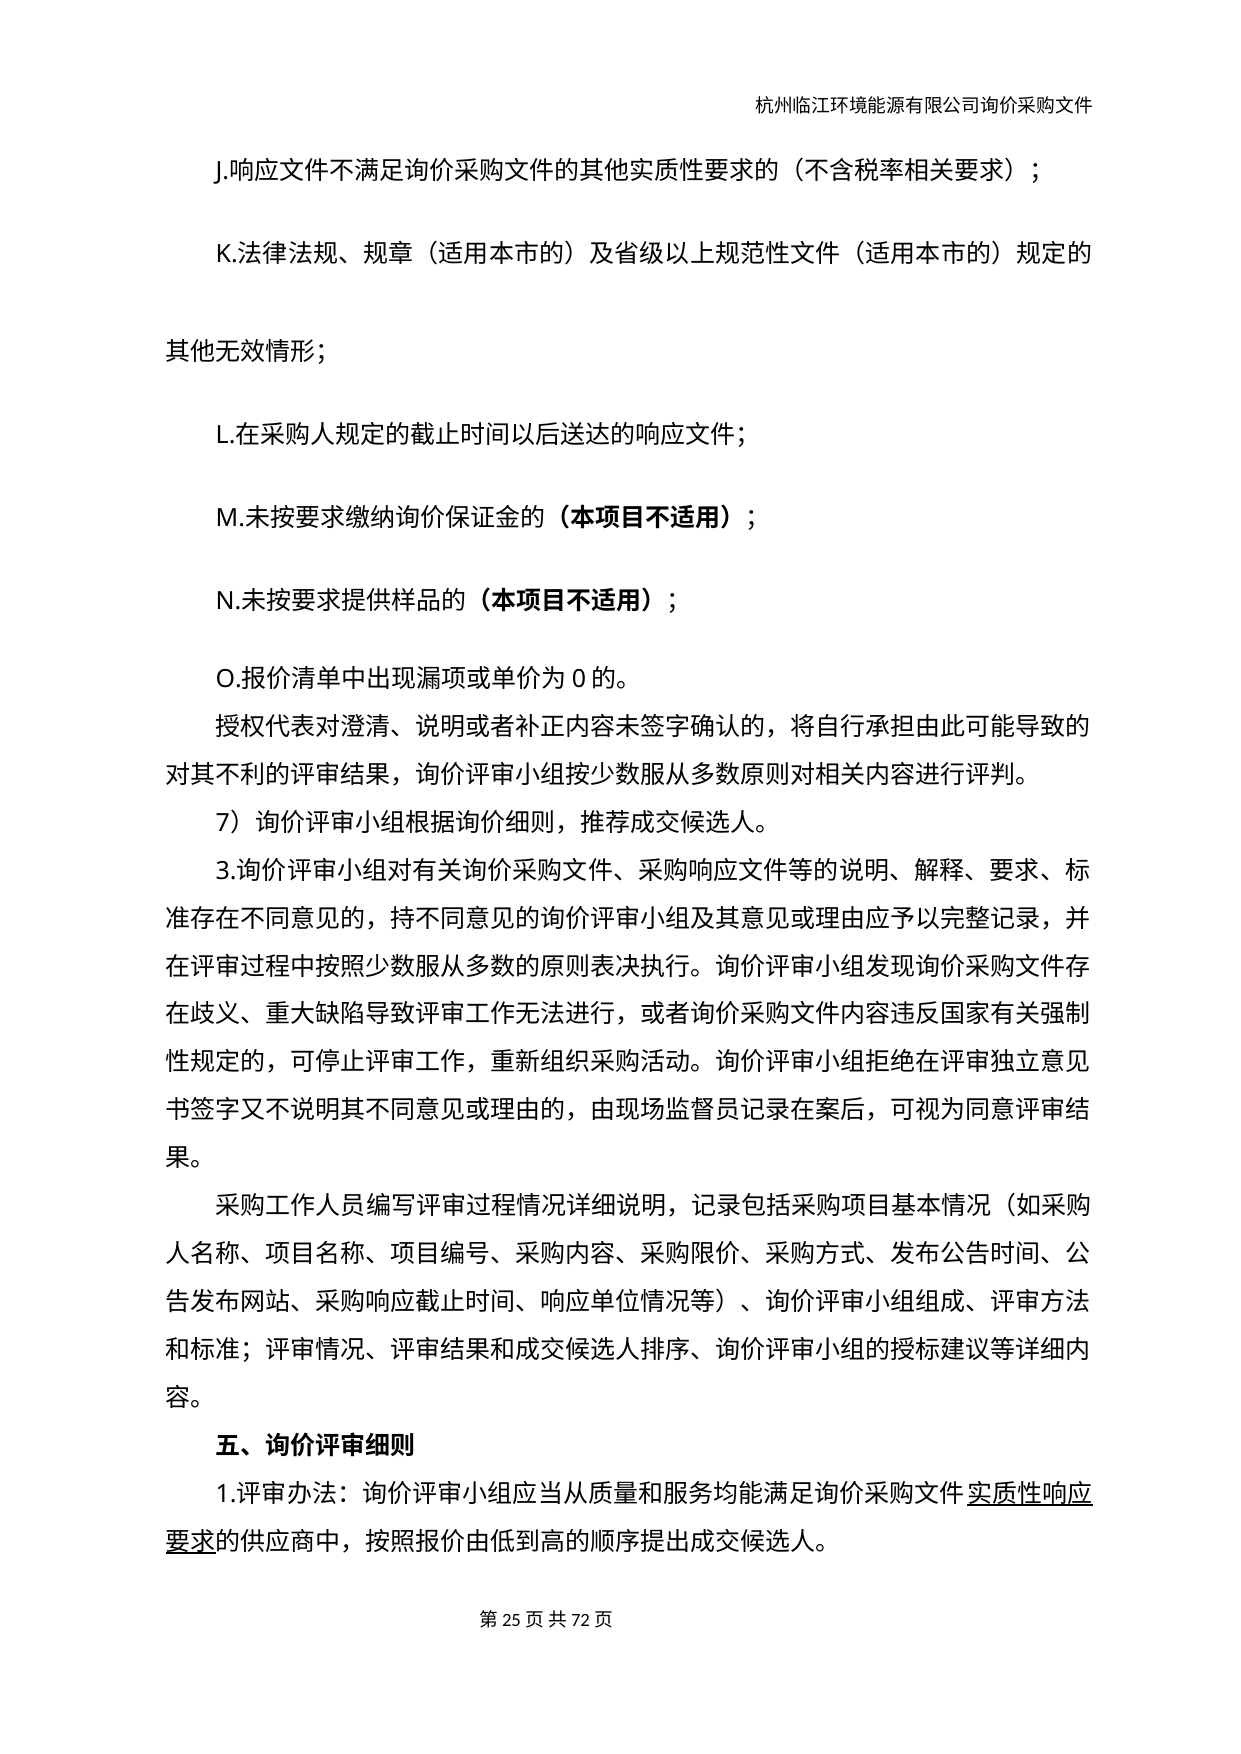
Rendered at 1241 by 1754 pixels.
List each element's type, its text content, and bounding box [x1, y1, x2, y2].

text J.响应文件不满足询价采购文件的其他实质性要求的（不含税率相关要求）； [165, 136, 1092, 201]
text 7）询价评审小组根据询价细则，推荐成交候选人。 [165, 793, 1092, 841]
text N.未按要求提供样品的（本项目不适用）； [165, 566, 1092, 631]
text 采购工作人员编写评审过程情况详细说明，记录包括采购项目基本情况（如采购人名称、项目名称、项目编号、采购内容、采购限价、采购方式、发布公告时间、公告发布网站、采购响应截止时间、响应单位情况等）、询价评审小组组成、评审方法和标准；评审情况、评审结果和成交候选人排序、询价评审小组的授标建议等详细内容。 [165, 1176, 1092, 1416]
text M.未按要求缴纳询价保证金的（本项目不适用）； [165, 483, 1092, 548]
text K.法律法规、规章（适用本市的）及省级以上规范性文件（适用本市的）规定的其他无效情形； [165, 219, 1092, 382]
text O.报价清单中出现漏项或单价为0的。 [165, 649, 1092, 697]
text 授权代表对澄清、说明或者补正内容未签字确认的，将自行承担由此可能导致的对其不利的评审结果，询价评审小组按少数服从多数原则对相关内容进行评判。 [165, 697, 1092, 793]
text 五、询价评审细则 [165, 1416, 1092, 1464]
text 3.询价评审小组对有关询价采购文件、采购响应文件等的说明、解释、要求、标准存在不同意见的，持不同意见的询价评审小组及其意见或理由应予以完整记录，并在评审过程中按照少数服从多数的原则表决执行。询价评审小组发现询价采购文件存在歧义、重大缺陷导致评审工作无法进行，或者询价采购文件内容违反国家有关强制性规定的，可停止评审工作，重新组织采购活动。询价评审小组拒绝在评审独立意见书签字又不说明其不同意见或理由的，由现场监督员记录在案后，可视为同意评审结果。 [165, 841, 1092, 1176]
text L.在采购人规定的截止时间以后送达的响应文件； [165, 400, 1092, 465]
text 1.评审办法：询价评审小组应当从质量和服务均能满足询价采购文件实质性响应要求的供应商中，按照报价由低到高的顺序提出成交候选人。 [165, 1464, 1092, 1559]
